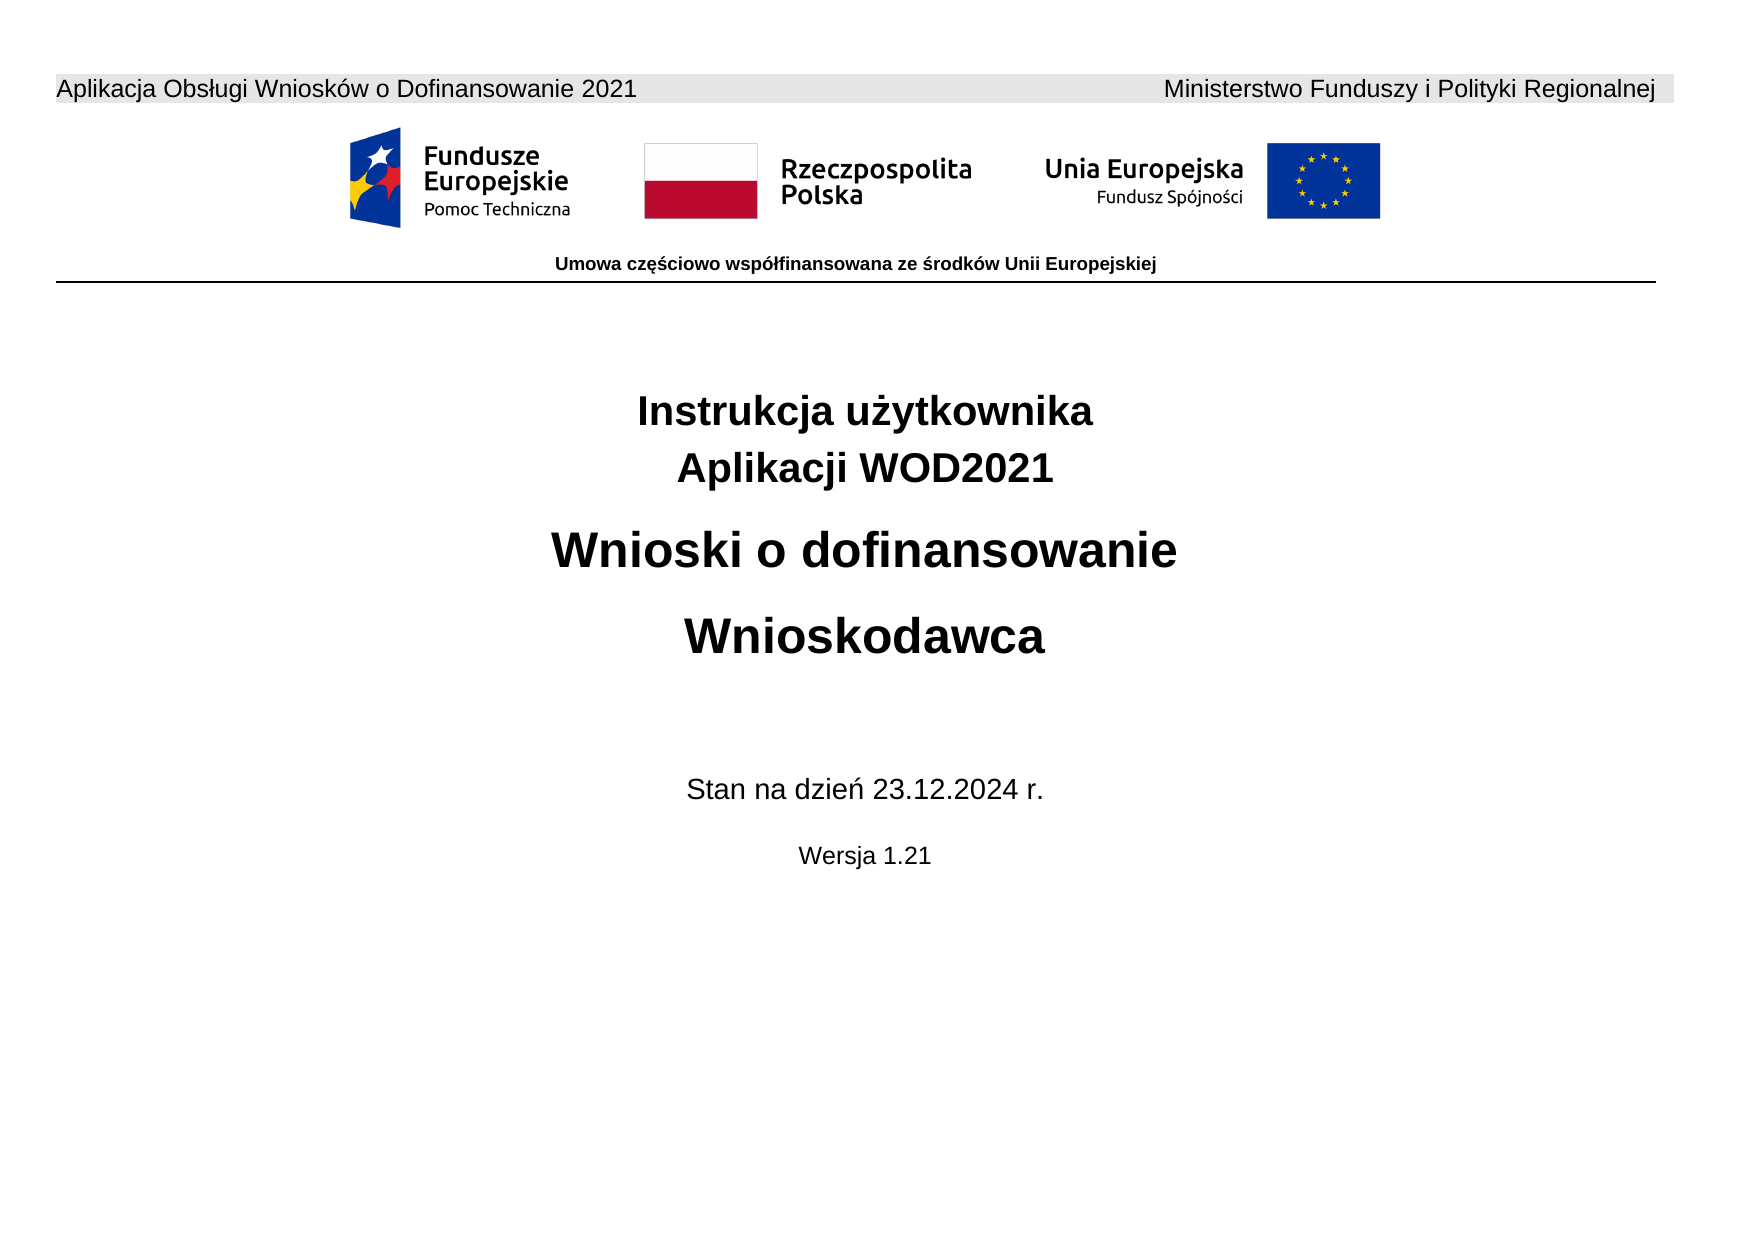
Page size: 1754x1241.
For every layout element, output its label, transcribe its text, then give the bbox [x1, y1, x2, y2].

title Wnioski o dofinansowanie [56, 520, 1674, 577]
text Aplikacji WOD2021 [56, 443, 1674, 491]
text Wnioskodawca [56, 606, 1674, 664]
picture [325, 102, 1405, 253]
subtitle Stan na dzień 23.12.2024 r. [56, 772, 1674, 806]
subtitle Instrukcja użytkownika [56, 386, 1674, 434]
text Wersja 1.21 [56, 841, 1674, 869]
